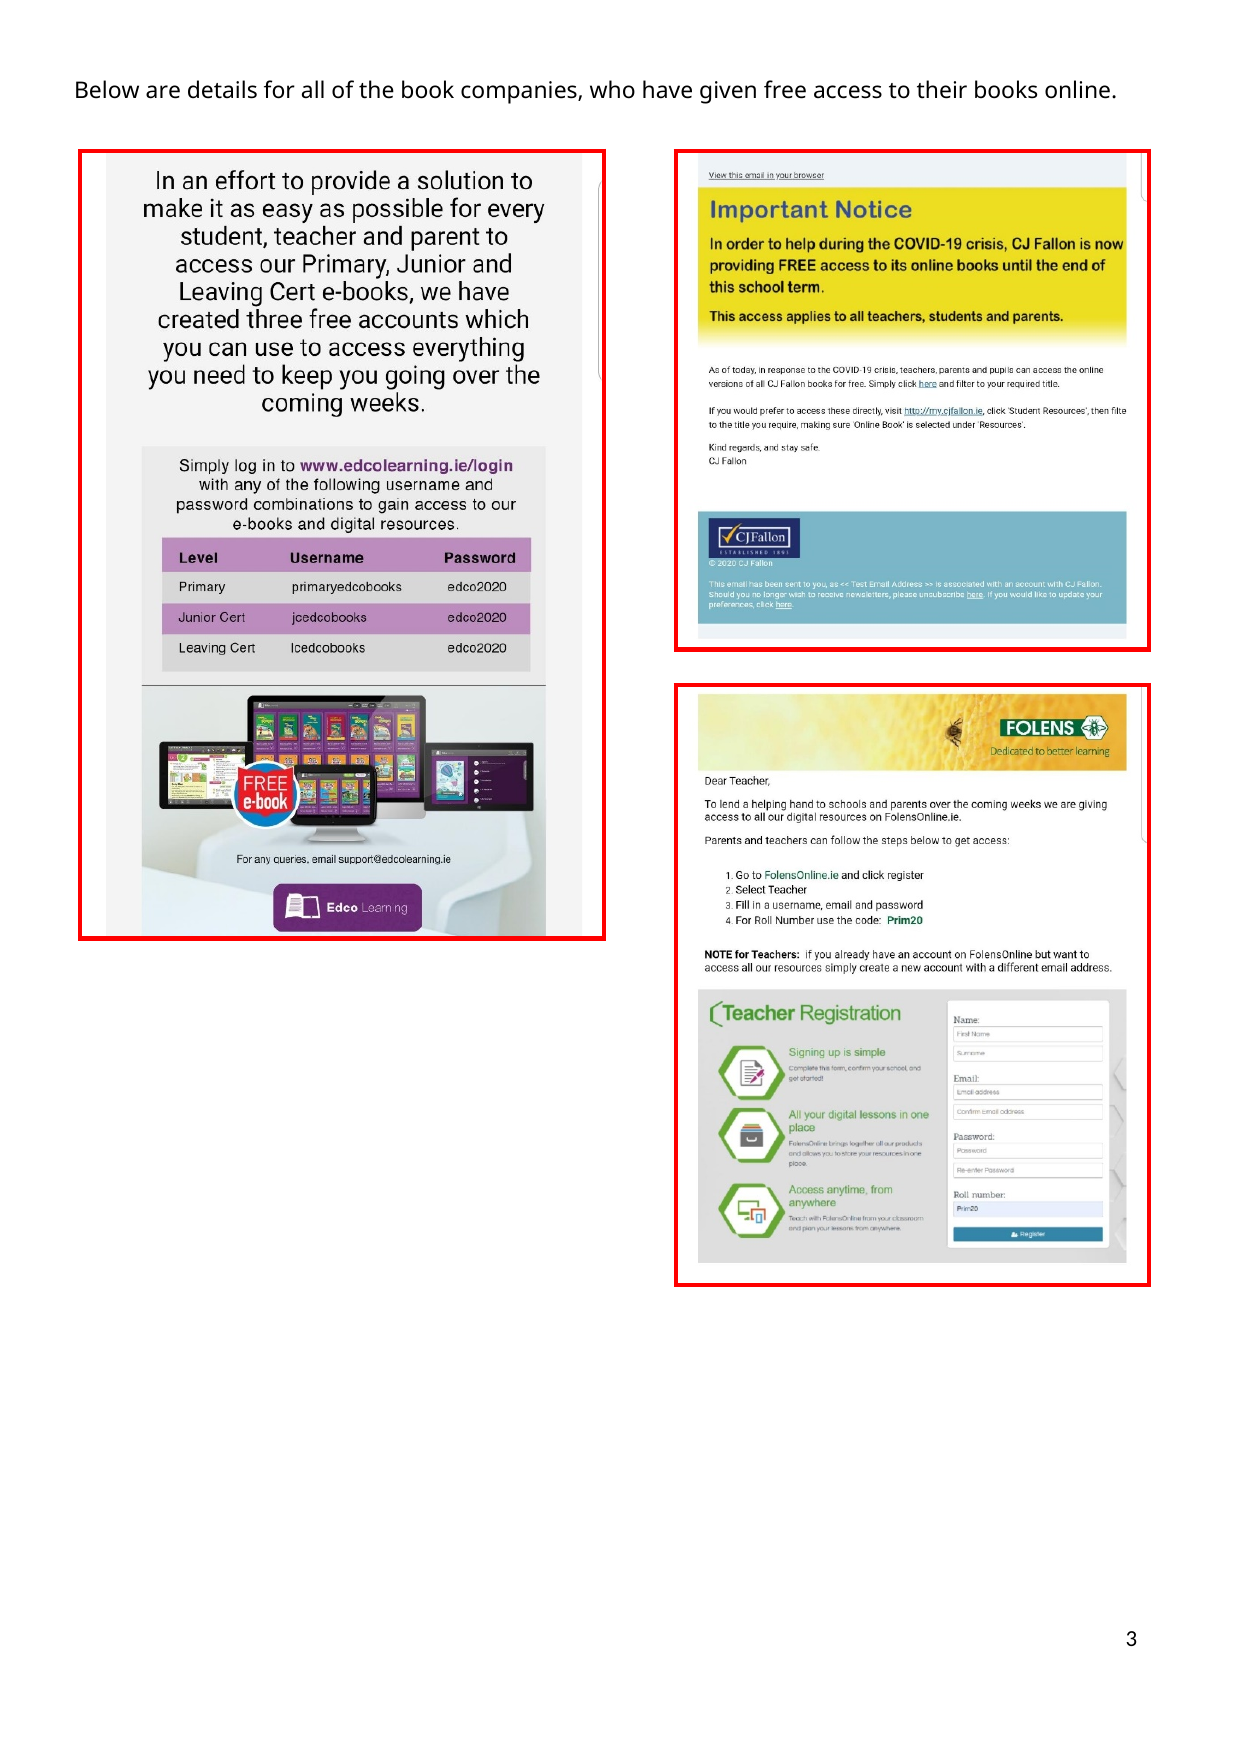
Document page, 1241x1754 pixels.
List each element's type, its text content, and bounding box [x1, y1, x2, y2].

picture [82, 153, 602, 936]
picture [678, 687, 1147, 1283]
picture [678, 153, 1147, 647]
text Below are details for all of the book companies, who have given free access to their books online. [74, 74, 1137, 105]
